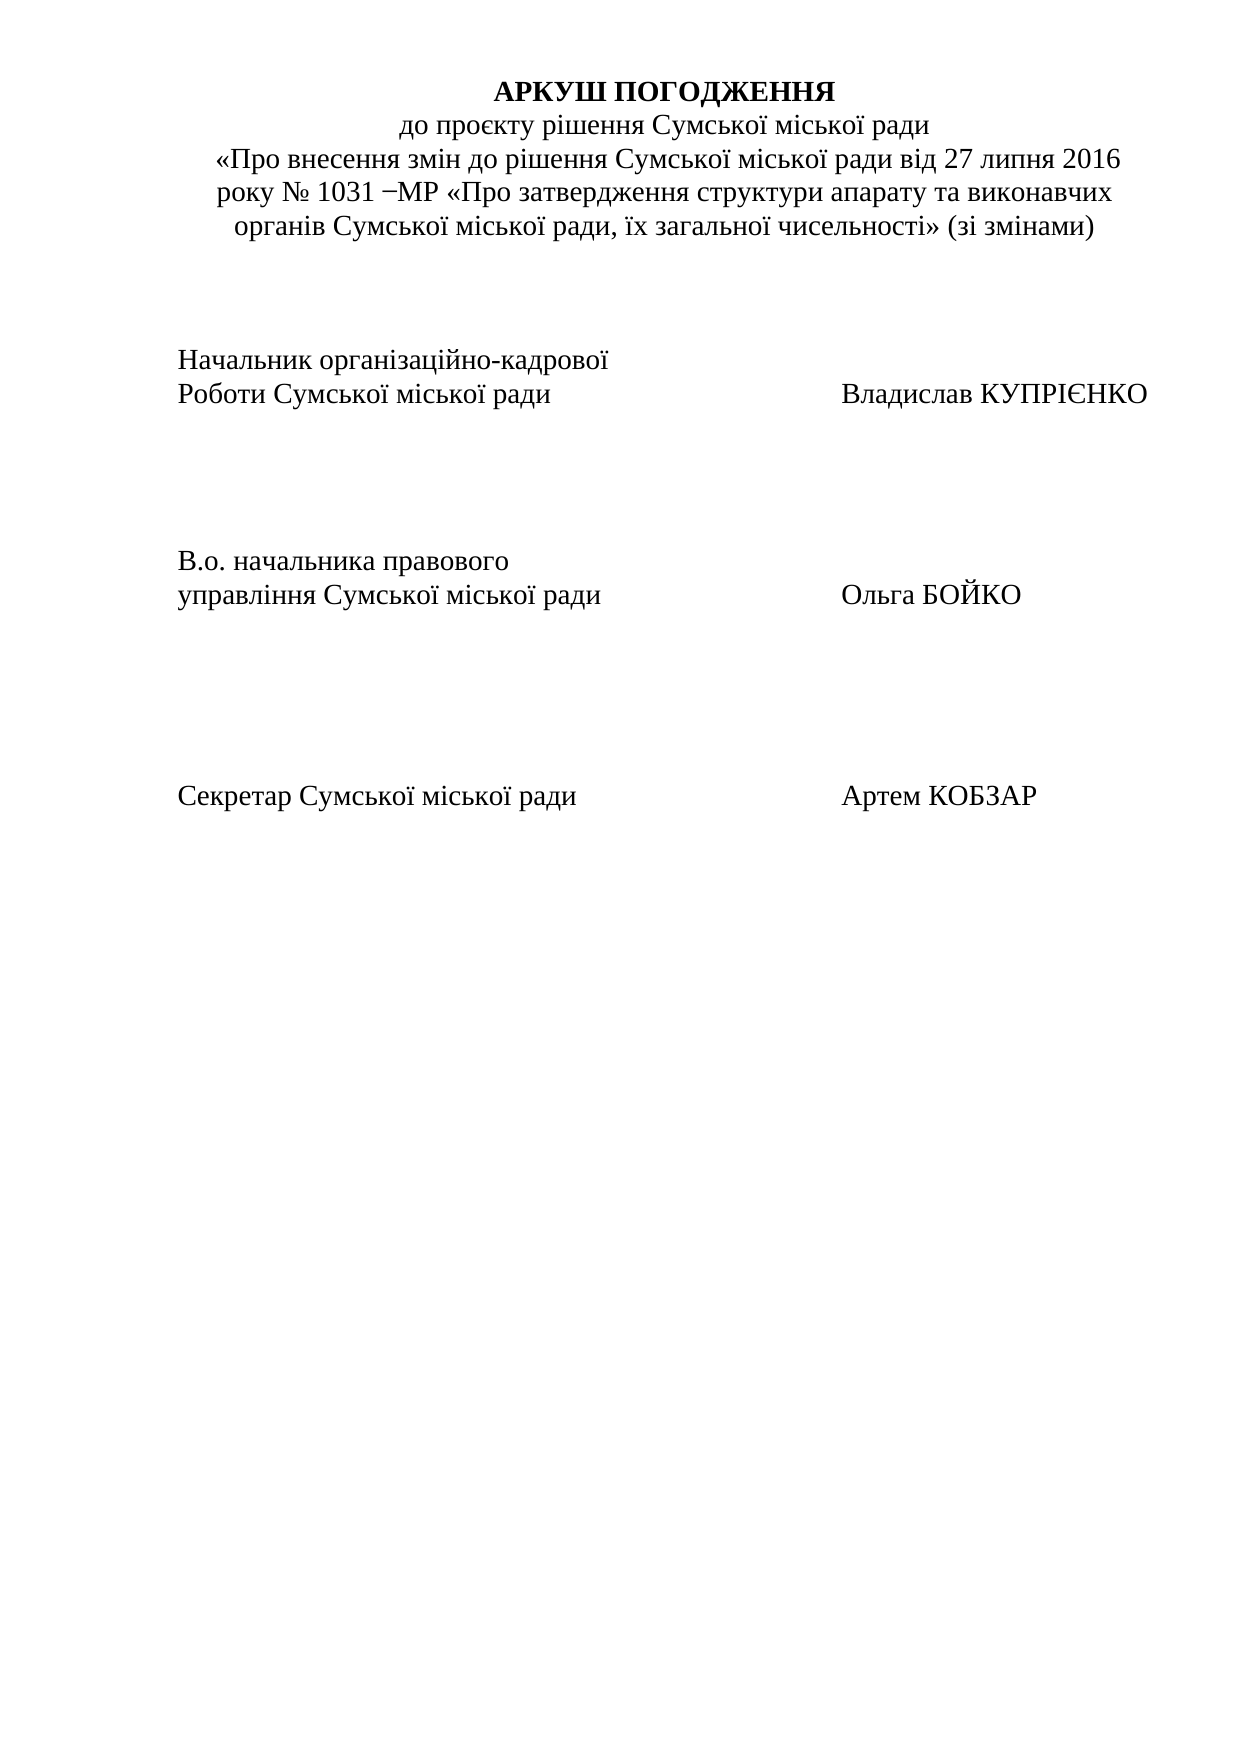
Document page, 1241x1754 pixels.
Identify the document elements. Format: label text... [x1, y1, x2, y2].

text АРКУШ ПОГОДЖЕННЯ [177, 74, 1152, 107]
text Роботи Сумської міської ради Владислав КУПРІЄНКО [177, 376, 1152, 409]
text Секретар Сумської міської ради Артем КОБЗАР [177, 778, 1152, 812]
text «Про внесення змін до рішення Сумської міської ради від 27 липня 2016 року № 1031 ̶ МР «Про затвердження структури апарату та виконавчих органів Сумської міської ради, їх загальної чисельності» (зі змінами) [177, 141, 1152, 242]
text управління Сумської міської ради Ольга БОЙКО [177, 577, 1152, 611]
text до проєкту рішення Сумської міської ради [177, 107, 1152, 141]
text Начальник організаційно-кадрової [177, 342, 1152, 376]
text В.о. начальника правового [177, 543, 1152, 577]
